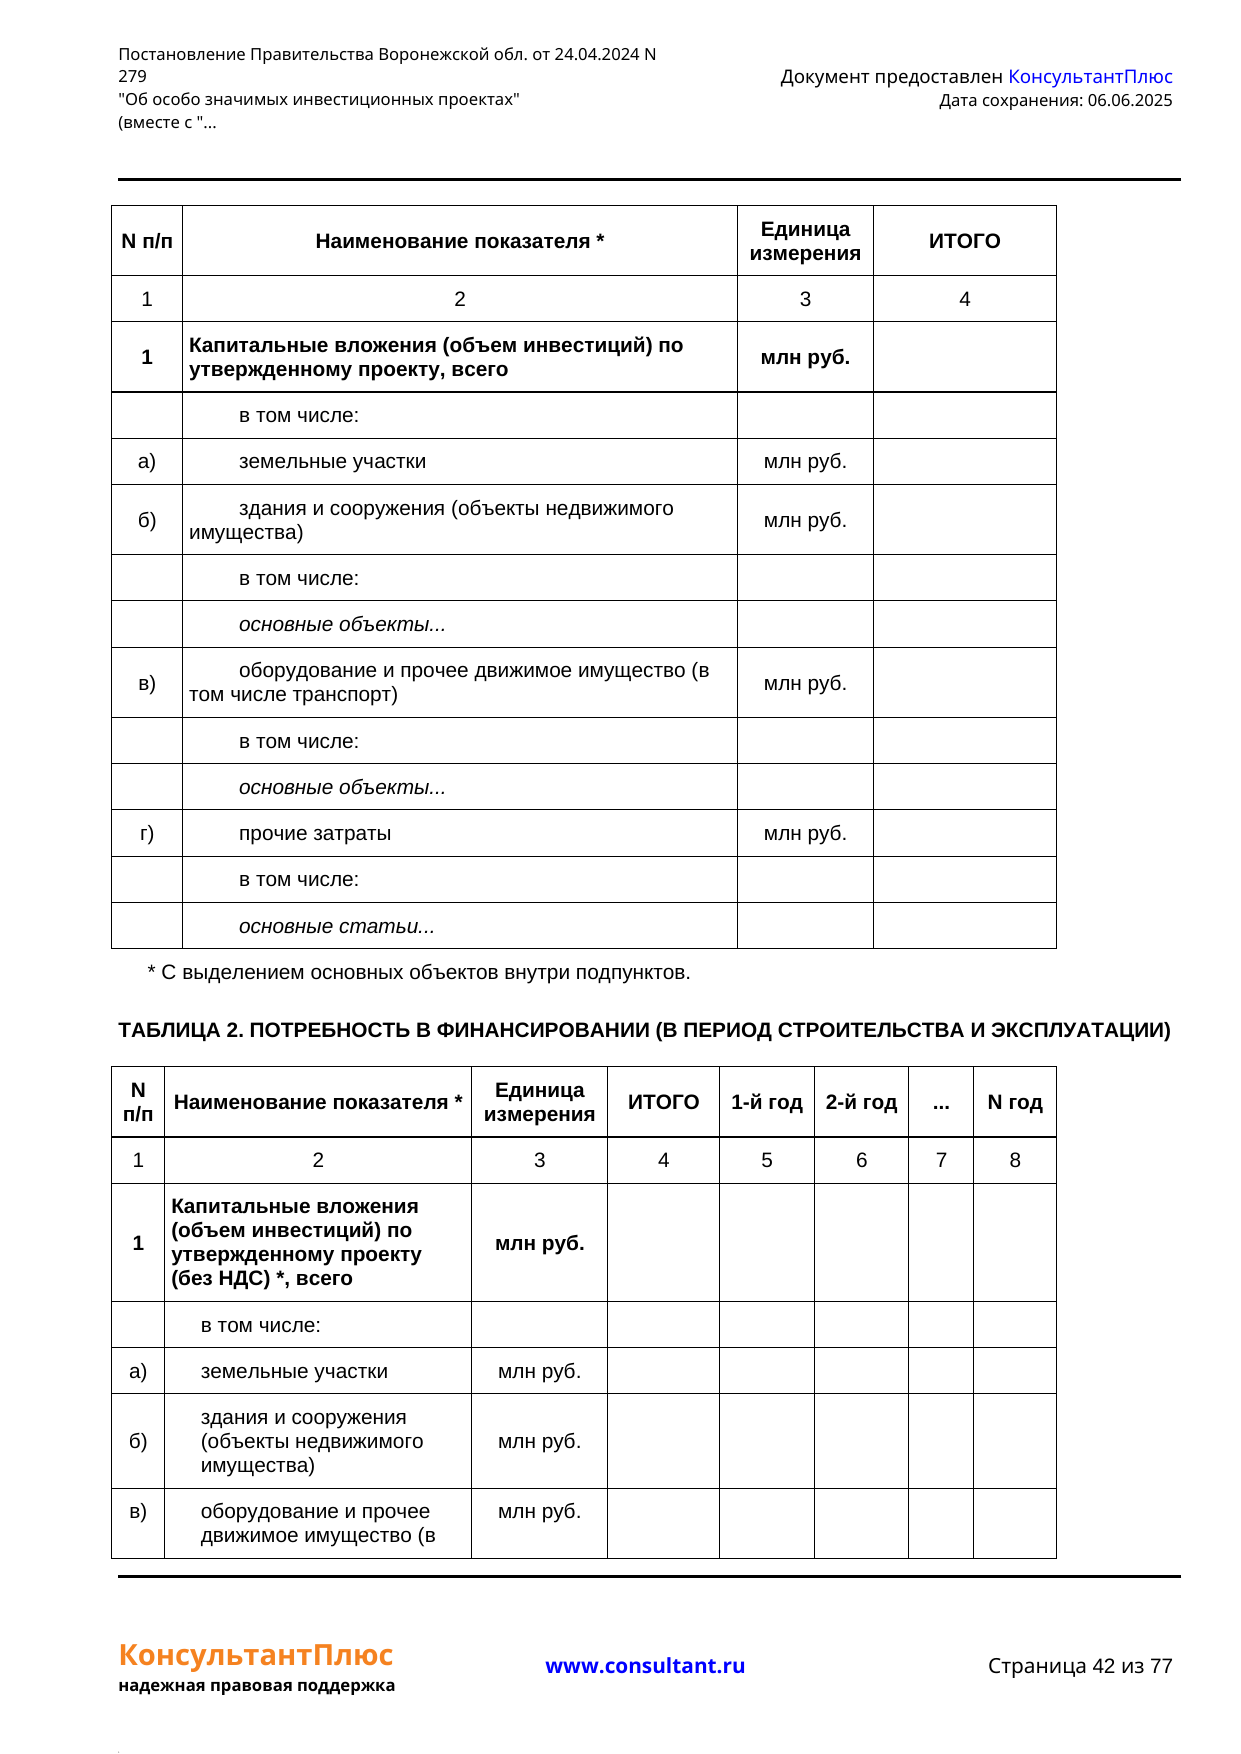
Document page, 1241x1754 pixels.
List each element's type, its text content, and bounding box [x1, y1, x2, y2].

table_cell 1 [112, 322, 182, 391]
table_cell [815, 1394, 908, 1487]
table_cell [874, 648, 1056, 717]
table_cell млн руб. [738, 648, 873, 717]
table_cell [472, 1302, 607, 1347]
table_cell а) [112, 1348, 164, 1393]
table_cell [874, 601, 1056, 647]
table_cell [112, 857, 182, 902]
table_cell Капитальные вложения (объем инвестиций) по утвержденному проекту, всего [183, 322, 737, 391]
table_cell 4 [608, 1138, 719, 1183]
table_cell 4 [874, 276, 1056, 321]
table_header N год [974, 1067, 1056, 1136]
table_cell 1 [112, 276, 182, 321]
table_cell оборудование и прочее движимое имущество (в том числе транспорт) [183, 648, 737, 717]
table_cell млн руб. [738, 439, 873, 484]
table_cell [909, 1348, 973, 1393]
table_cell [974, 1394, 1056, 1487]
table_cell [720, 1184, 814, 1301]
table_cell [112, 718, 182, 763]
table_cell [738, 393, 873, 438]
table_cell [909, 1394, 973, 1487]
table_cell млн руб. [738, 810, 873, 856]
table_cell [720, 1302, 814, 1347]
table_cell [112, 393, 182, 438]
table_cell млн руб. [472, 1489, 607, 1558]
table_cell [165, 1489, 471, 1558]
table_cell в том числе: [183, 393, 737, 438]
table_cell [874, 439, 1056, 484]
table_cell б) [112, 485, 182, 554]
text ТАБЛИЦА 2. ПОТРЕБНОСТЬ В ФИНАНСИРОВАНИИ (В ПЕРИОД СТРОИТЕЛЬСТВА И ЭКСПЛУАТАЦИИ) [118, 1018, 1181, 1042]
table_cell [608, 1302, 719, 1347]
table_cell 3 [472, 1138, 607, 1183]
table_header Наименование показателя * [183, 206, 737, 275]
table_cell млн руб. [472, 1184, 607, 1301]
table_header 1-й год [720, 1067, 814, 1136]
table_header 2-й год [815, 1067, 908, 1136]
table_cell [874, 903, 1056, 948]
table_cell [874, 764, 1056, 809]
table_cell [720, 1394, 814, 1487]
table_cell млн руб. [472, 1348, 607, 1393]
table_cell [720, 1489, 814, 1558]
table_cell в том числе: [183, 555, 737, 600]
table_cell [112, 1302, 164, 1347]
table_header Единица измерения [738, 206, 873, 275]
table_cell [738, 857, 873, 902]
table_cell [874, 857, 1056, 902]
table_cell земельные участки [183, 439, 737, 484]
table_cell основные статьи... [183, 903, 737, 948]
table_cell в том числе: [165, 1302, 471, 1347]
table_cell 8 [974, 1138, 1056, 1183]
table_header Наименование показателя * [165, 1067, 471, 1136]
table_cell 1 [112, 1184, 164, 1301]
table_cell 2 [165, 1138, 471, 1183]
table_cell [974, 1489, 1056, 1558]
table_cell [974, 1302, 1056, 1347]
table_cell а) [112, 439, 182, 484]
table_cell [874, 810, 1056, 856]
table_cell [909, 1489, 973, 1558]
table_cell 5 [720, 1138, 814, 1183]
table_cell в том числе: [183, 857, 737, 902]
table_cell [874, 322, 1056, 391]
table_cell 3 [738, 276, 873, 321]
table_cell в) [112, 1489, 164, 1558]
table_cell [874, 555, 1056, 600]
table_cell основные объекты... [183, 601, 737, 647]
table_cell [974, 1348, 1056, 1393]
table_cell [608, 1394, 719, 1487]
table_cell прочие затраты [183, 810, 737, 856]
table_cell основные объекты... [183, 764, 737, 809]
table_cell [738, 764, 873, 809]
table_cell земельные участки [165, 1348, 471, 1393]
table_cell [815, 1184, 908, 1301]
table_cell млн руб. [472, 1394, 607, 1487]
table_header Единица измерения [472, 1067, 607, 1136]
table_cell млн руб. [738, 485, 873, 554]
table_cell [874, 718, 1056, 763]
table_header N п/п [112, 1067, 164, 1136]
table_cell здания и сооружения (объекты недвижимого имущества) [165, 1394, 471, 1487]
table_cell [738, 903, 873, 948]
table_cell [112, 555, 182, 600]
table_cell [815, 1489, 908, 1558]
table_cell 6 [815, 1138, 908, 1183]
table_cell * С выделением основных объектов внутри подпунктов. [112, 949, 1056, 994]
table_cell [909, 1184, 973, 1301]
table_cell [608, 1489, 719, 1558]
table_cell [112, 903, 182, 948]
table_cell 2 [183, 276, 737, 321]
table_cell [738, 555, 873, 600]
table_header ИТОГО [874, 206, 1056, 275]
table_cell в том числе: [183, 718, 737, 763]
table_cell [738, 718, 873, 763]
table_header N п/п [112, 206, 182, 275]
table_cell [738, 601, 873, 647]
table_cell Капитальные вложения (объем инвестиций) по утвержденному проекту (без НДС) *, всего [165, 1184, 471, 1301]
table_cell [112, 764, 182, 809]
table_cell 7 [909, 1138, 973, 1183]
table_cell [815, 1302, 908, 1347]
table_cell [112, 601, 182, 647]
table_cell [974, 1184, 1056, 1301]
table_cell г) [112, 810, 182, 856]
table_cell [720, 1348, 814, 1393]
table_cell б) [112, 1394, 164, 1487]
table_cell здания и сооружения (объекты недвижимого имущества) [183, 485, 737, 554]
table_cell [909, 1302, 973, 1347]
table_cell [608, 1348, 719, 1393]
table_cell [608, 1184, 719, 1301]
table_cell [815, 1348, 908, 1393]
table_header ... [909, 1067, 973, 1136]
table_cell 1 [112, 1138, 164, 1183]
table_header ИТОГО [608, 1067, 719, 1136]
table_cell в) [112, 648, 182, 717]
table_cell [874, 393, 1056, 438]
table_cell [874, 485, 1056, 554]
table_cell млн руб. [738, 322, 873, 391]
